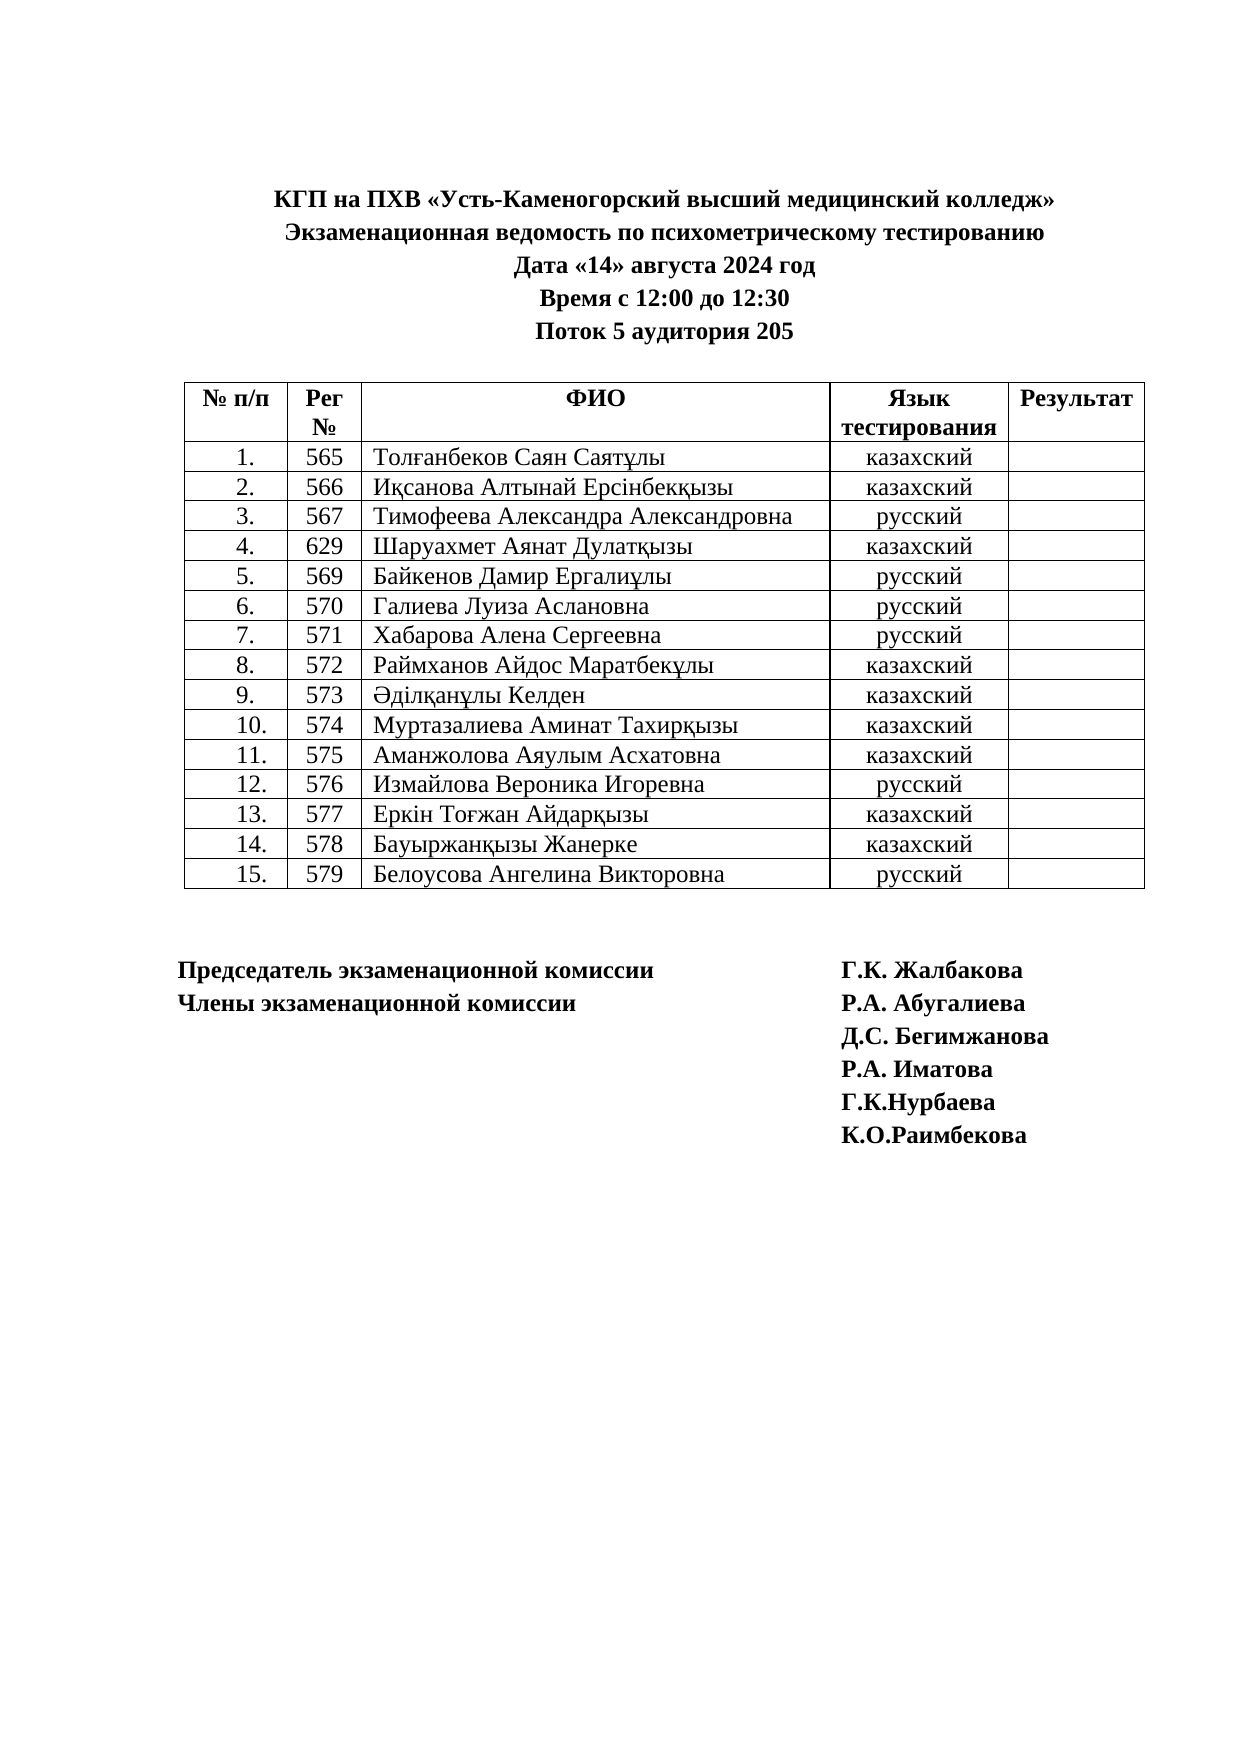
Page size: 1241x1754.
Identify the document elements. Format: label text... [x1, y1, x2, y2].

table_cell 576 [288, 770, 361, 798]
table_cell Әділқанұлы Келден [362, 680, 829, 709]
table_cell [185, 621, 287, 649]
table_cell [1009, 799, 1144, 828]
table_cell русский [831, 770, 1008, 798]
text Д.С. Бегимжанова [177, 1021, 1152, 1049]
table_header № п/п [185, 383, 287, 441]
table_cell [1009, 710, 1144, 739]
text Поток 5 аудитория 205 [177, 316, 1152, 345]
text Председатель экзаменационной комиссии Г.К. Жалбакова [177, 955, 1152, 983]
table_cell 629 [288, 531, 361, 560]
table_cell [1009, 621, 1144, 649]
table_cell [1009, 859, 1144, 888]
table_cell казахский [831, 740, 1008, 768]
table_cell 566 [288, 472, 361, 500]
table_cell [185, 591, 287, 619]
table_cell 579 [288, 859, 361, 888]
table_cell 570 [288, 591, 361, 619]
table_cell [185, 531, 287, 560]
table_cell Раймханов Айдос Маратбекұлы [362, 650, 829, 679]
table_cell Галиева Луиза Аслановна [362, 591, 829, 619]
table_cell Измайлова Вероника Игоревна [362, 770, 829, 798]
text Г.К.Нурбаева [177, 1087, 1152, 1116]
table_cell казахский [831, 531, 1008, 560]
table_cell Тимофеева Александра Александровна [362, 501, 829, 530]
table_header ФИО [362, 383, 829, 441]
table_cell [1009, 501, 1144, 530]
text КГП на ПХВ «Усть-Каменогорский высший медицинский колледж» [177, 184, 1152, 213]
table_cell 565 [288, 442, 361, 471]
table_cell казахский [831, 680, 1008, 709]
table_cell Хабарова Алена Сергеевна [362, 621, 829, 649]
table_cell [1009, 472, 1144, 500]
table_cell Байкенов Дамир Ергалиұлы [362, 561, 829, 590]
table_cell [185, 799, 287, 828]
text Р.А. Иматова [177, 1054, 1152, 1083]
table_cell [1009, 770, 1144, 798]
table_cell русский [831, 621, 1008, 649]
table_cell русский [831, 501, 1008, 530]
text Дата «14» августа 2024 год [177, 250, 1152, 279]
table_cell Шаруахмет Аянат Дулатқызы [362, 531, 829, 560]
table_cell Муртазалиева Аминат Тахирқызы [362, 710, 829, 739]
table_cell русский [831, 591, 1008, 619]
table_cell [1009, 591, 1144, 619]
table_cell 574 [288, 710, 361, 739]
table_cell [1009, 442, 1144, 471]
table_cell [1009, 561, 1144, 590]
table_cell 577 [288, 799, 361, 828]
text Экзаменационная ведомость по психометрическому тестированию [177, 217, 1152, 246]
table_cell 569 [288, 561, 361, 590]
table_cell русский [831, 859, 1008, 888]
table_cell [185, 650, 287, 679]
table_header Язык тестирования [831, 383, 1008, 441]
table_cell 578 [288, 829, 361, 858]
table_cell Аманжолова Аяулым Асхатовна [362, 740, 829, 768]
text К.О.Раимбекова [177, 1120, 1152, 1149]
text Время с 12:00 до 12:30 [177, 283, 1152, 312]
table_cell русский [831, 561, 1008, 590]
table_cell [185, 740, 287, 768]
table_header Результат [1009, 383, 1144, 441]
table_cell казахский [831, 829, 1008, 858]
table_cell [185, 710, 287, 739]
table_header Рег № [288, 383, 361, 441]
table_cell [185, 472, 287, 500]
table_cell 573 [288, 680, 361, 709]
table_cell Еркін Тоғжан Айдарқызы [362, 799, 829, 828]
table_cell 572 [288, 650, 361, 679]
table_cell Белоусова Ангелина Викторовна [362, 859, 829, 888]
table_cell 575 [288, 740, 361, 768]
table_cell [1009, 650, 1144, 679]
table_cell казахский [831, 799, 1008, 828]
table_cell казахский [831, 650, 1008, 679]
table_cell [185, 680, 287, 709]
table_cell Толғанбеков Саян Саятұлы [362, 442, 829, 471]
table_cell Иқсанова Алтынай Ерсінбекқызы [362, 472, 829, 500]
table_cell [1009, 740, 1144, 768]
table_cell казахский [831, 442, 1008, 471]
table_cell [185, 859, 287, 888]
table_cell [185, 561, 287, 590]
table_cell Бауыржанқызы Жанерке [362, 829, 829, 858]
table_cell казахский [831, 472, 1008, 500]
table_cell [185, 442, 287, 471]
table_cell [1009, 531, 1144, 560]
text Члены экзаменационной комиссии Р.А. Абугалиева [177, 988, 1152, 1017]
table_cell [185, 501, 287, 530]
table_cell [185, 829, 287, 858]
table_cell казахский [831, 710, 1008, 739]
table_cell [1009, 829, 1144, 858]
table_cell [185, 770, 287, 798]
table_cell [1009, 680, 1144, 709]
table_cell 567 [288, 501, 361, 530]
table_cell 571 [288, 621, 361, 649]
